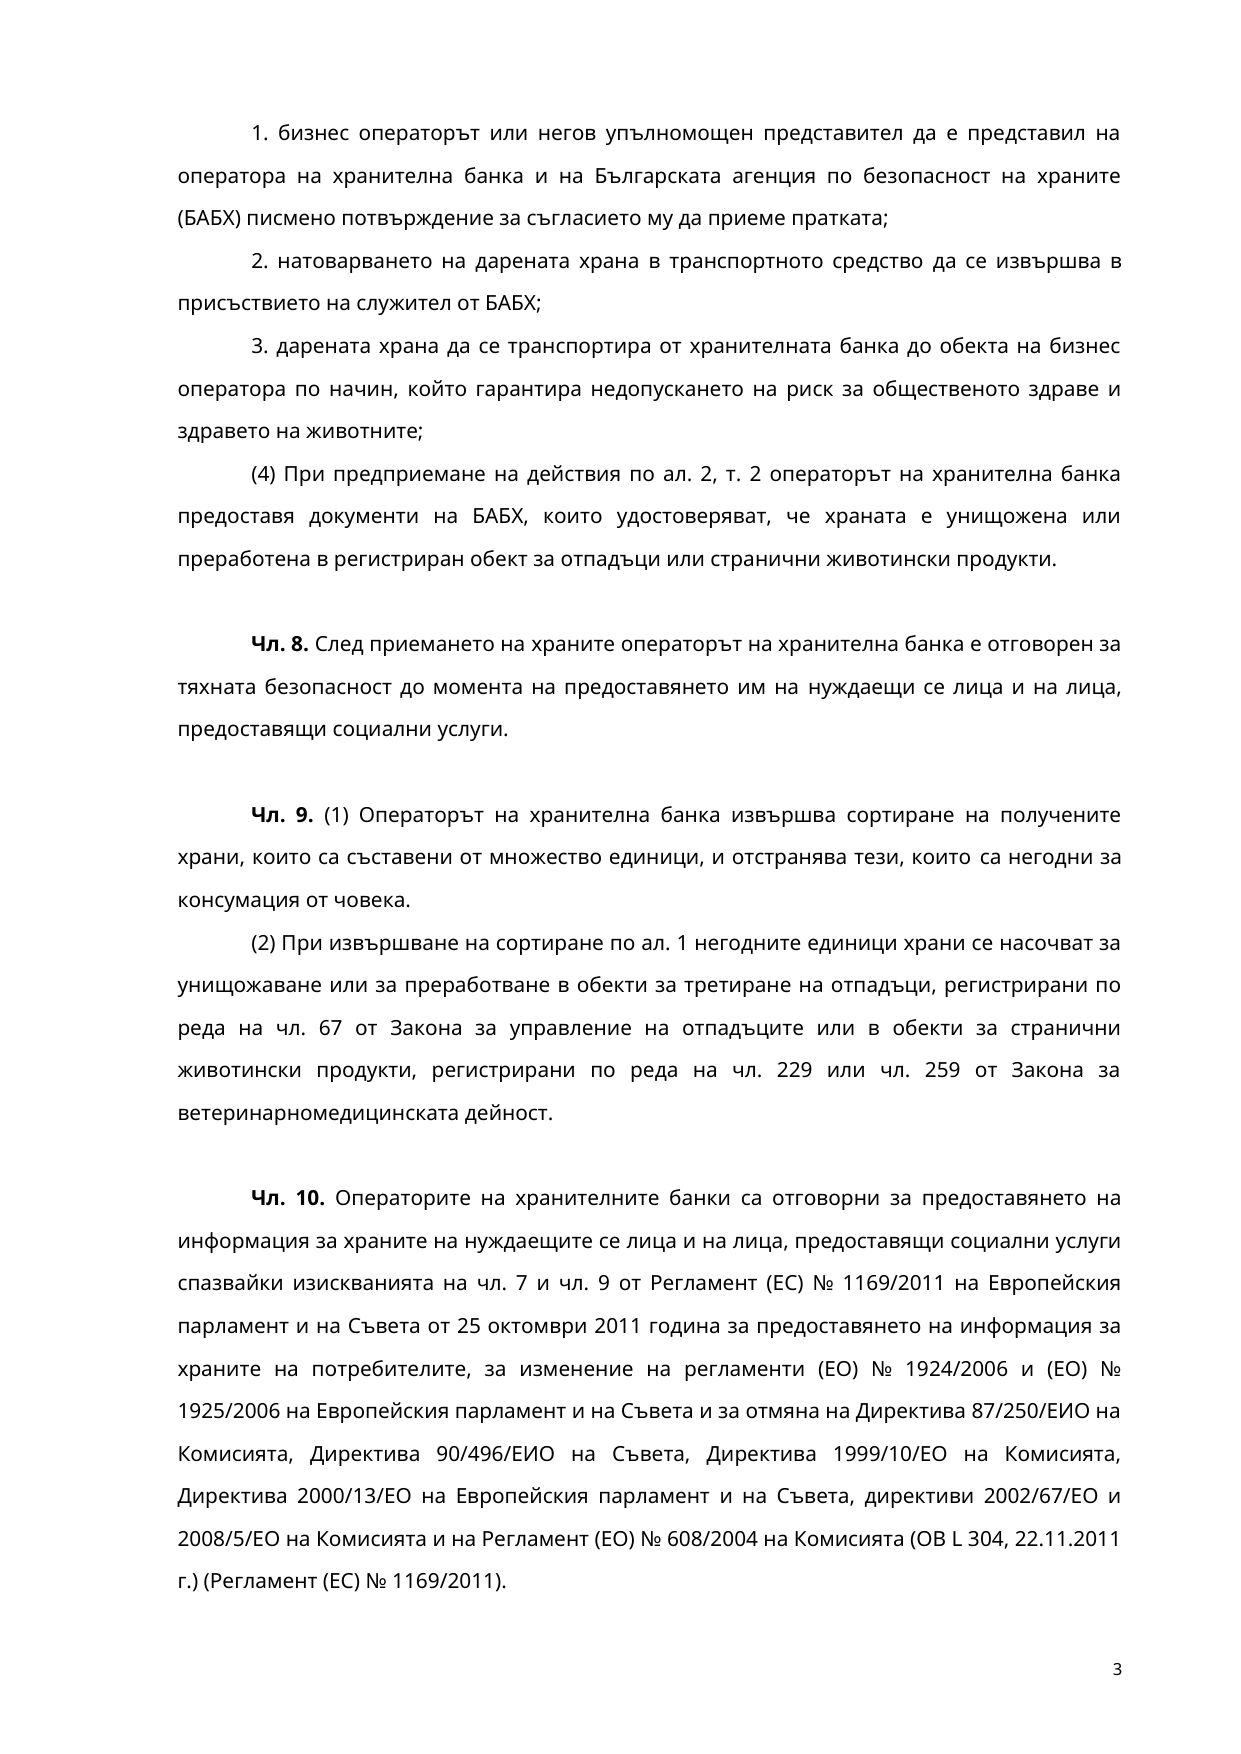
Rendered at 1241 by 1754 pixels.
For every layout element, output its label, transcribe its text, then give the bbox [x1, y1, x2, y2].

text (2) При извършване на сортиране по ал. 1 негодните единици храни се насочват за унищожаване или за преработване в обекти за третиране на отпадъци, регистрирани по реда на чл. 67 от Закона за управление на отпадъците или в обекти за странични животински продукти, регистрирани по реда на чл. 229 или чл. 259 от Закона за ветеринарномедицинската дейност. [177, 928, 1122, 1126]
text Чл. 9. (1) Операторът на хранителна банка извършва сортиране на получените храни, които са съставени от множество единици, и отстранява тези, които са негодни за консумация от човека. [177, 800, 1122, 913]
text 1. бизнес операторът или негов упълномощен представител да е представил на оператора на хранителна банка и на Българската агенция по безопасност на храните (БАБХ) писмено потвърждение за съгласието му да приеме пратката; [177, 118, 1122, 232]
text 3. дарената храна да се транспортира от хранителната банка до обекта на бизнес оператора по начин, който гарантира недопускането на риск за общественото здраве и здравето на животните; [177, 331, 1122, 445]
text Чл. 8. След приемането на храните операторът на хранителна банка е отговорен за тяхната безопасност до момента на предоставянето им на нуждаещи се лица и на лица, предоставящи социални услуги. [177, 629, 1122, 743]
text 2. натоварването на дарената храна в транспортното средство да се извършва в присъствието на служител от БАБХ; [177, 246, 1122, 317]
text (4) При предприемане на действия по ал. 2, т. 2 операторът на хранителна банка предоставя документи на БАБХ, които удостоверяват, че храната е унищожена или преработена в регистриран обект за отпадъци или странични животински продукти. [177, 459, 1122, 573]
text Чл. 10. Операторите на хранителните банки са отговорни за предоставянето на информация за храните на нуждаещите се лица и на лица, предоставящи социални услуги спазвайки изискванията на чл. 7 и чл. 9 от Регламент (ЕС) № 1169/2011 на Европейския парламент и на Съвета от 25 октомври 2011 година за предоставянето на информация за храните на потребителите, за изменение на регламенти (ЕО) № 1924/2006 и (ЕО) № 1925/2006 на Европейския парламент и на Съвета и за отмяна на Директива 87/250/ЕИО на Комисията, Директива 90/496/ЕИО на Съвета, Директива 1999/10/ЕО на Комисията, Директива 2000/13/ЕО на Европейския парламент и на Съвета, директиви 2002/67/ЕО и 2008/5/ЕО на Комисията и на Регламент (ЕО) № 608/2004 на Комисията (ОВ L 304, 22.11.2011 г.) (Регламент (ЕС) № 1169/2011). [177, 1183, 1122, 1595]
